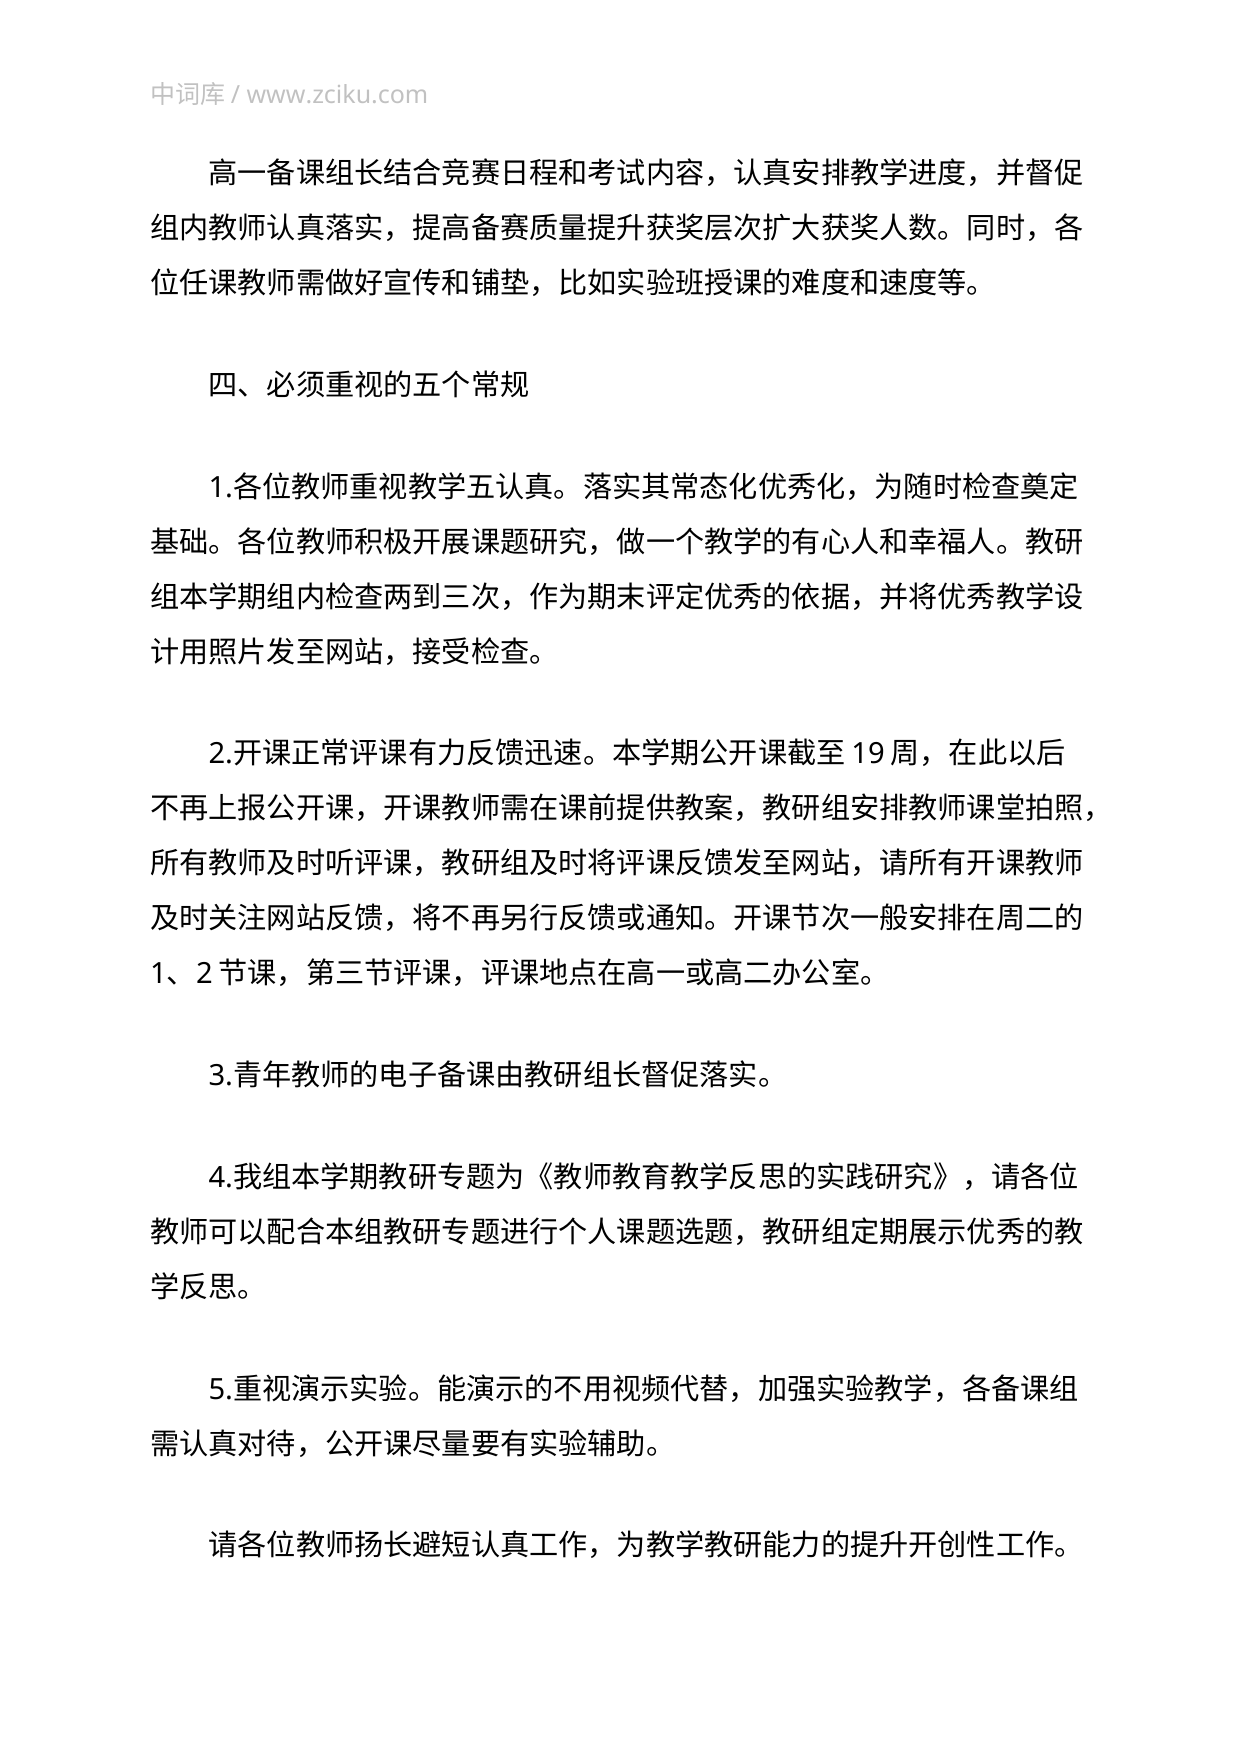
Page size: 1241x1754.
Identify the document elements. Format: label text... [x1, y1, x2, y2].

text 四、必须重视的五个常规 [150, 362, 1090, 404]
text 高一备课组长结合竞赛日程和考试内容，认真安排教学进度，并督促组内教师认真落实，提高备赛质量提升获奖层次扩大获奖人数。同时，各位任课教师需做好宣传和铺垫，比如实验班授课的难度和速度等。 [150, 150, 1090, 302]
text 1.各位教师重视教学五认真。落实其常态化优秀化，为随时检查奠定基础。各位教师积极开展课题研究，做一个教学的有心人和幸福人。教研组本学期组内检查两到三次，作为期末评定优秀的依据，并将优秀教学设计用照片发至网站，接受检查。 [150, 463, 1090, 670]
text 3.青年教师的电子备课由教研组长督促落实。 [150, 1052, 1090, 1094]
text 5.重视演示实验。能演示的不用视频代替，加强实验教学，各备课组需认真对待，公开课尽量要有实验辅助。 [150, 1365, 1090, 1462]
text 4.我组本学期教研专题为《教师教育教学反思的实践研究》，请各位教师可以配合本组教研专题进行个人课题选题，教研组定期展示优秀的教学反思。 [150, 1153, 1090, 1306]
text 请各位教师扬长避短认真工作，为教学教研能力的提升开创性工作。 [150, 1522, 1090, 1564]
text 2.开课正常评课有力反馈迅速。本学期公开课截至19周，在此以后不再上报公开课，开课教师需在课前提供教案，教研组安排教师课堂拍照，所有教师及时听评课，教研组及时将评课反馈发至网站，请所有开课教师及时关注网站反馈，将不再另行反馈或通知。开课节次一般安排在周二的1、2节课，第三节评课，评课地点在高一或高二办公室。 [150, 730, 1090, 992]
